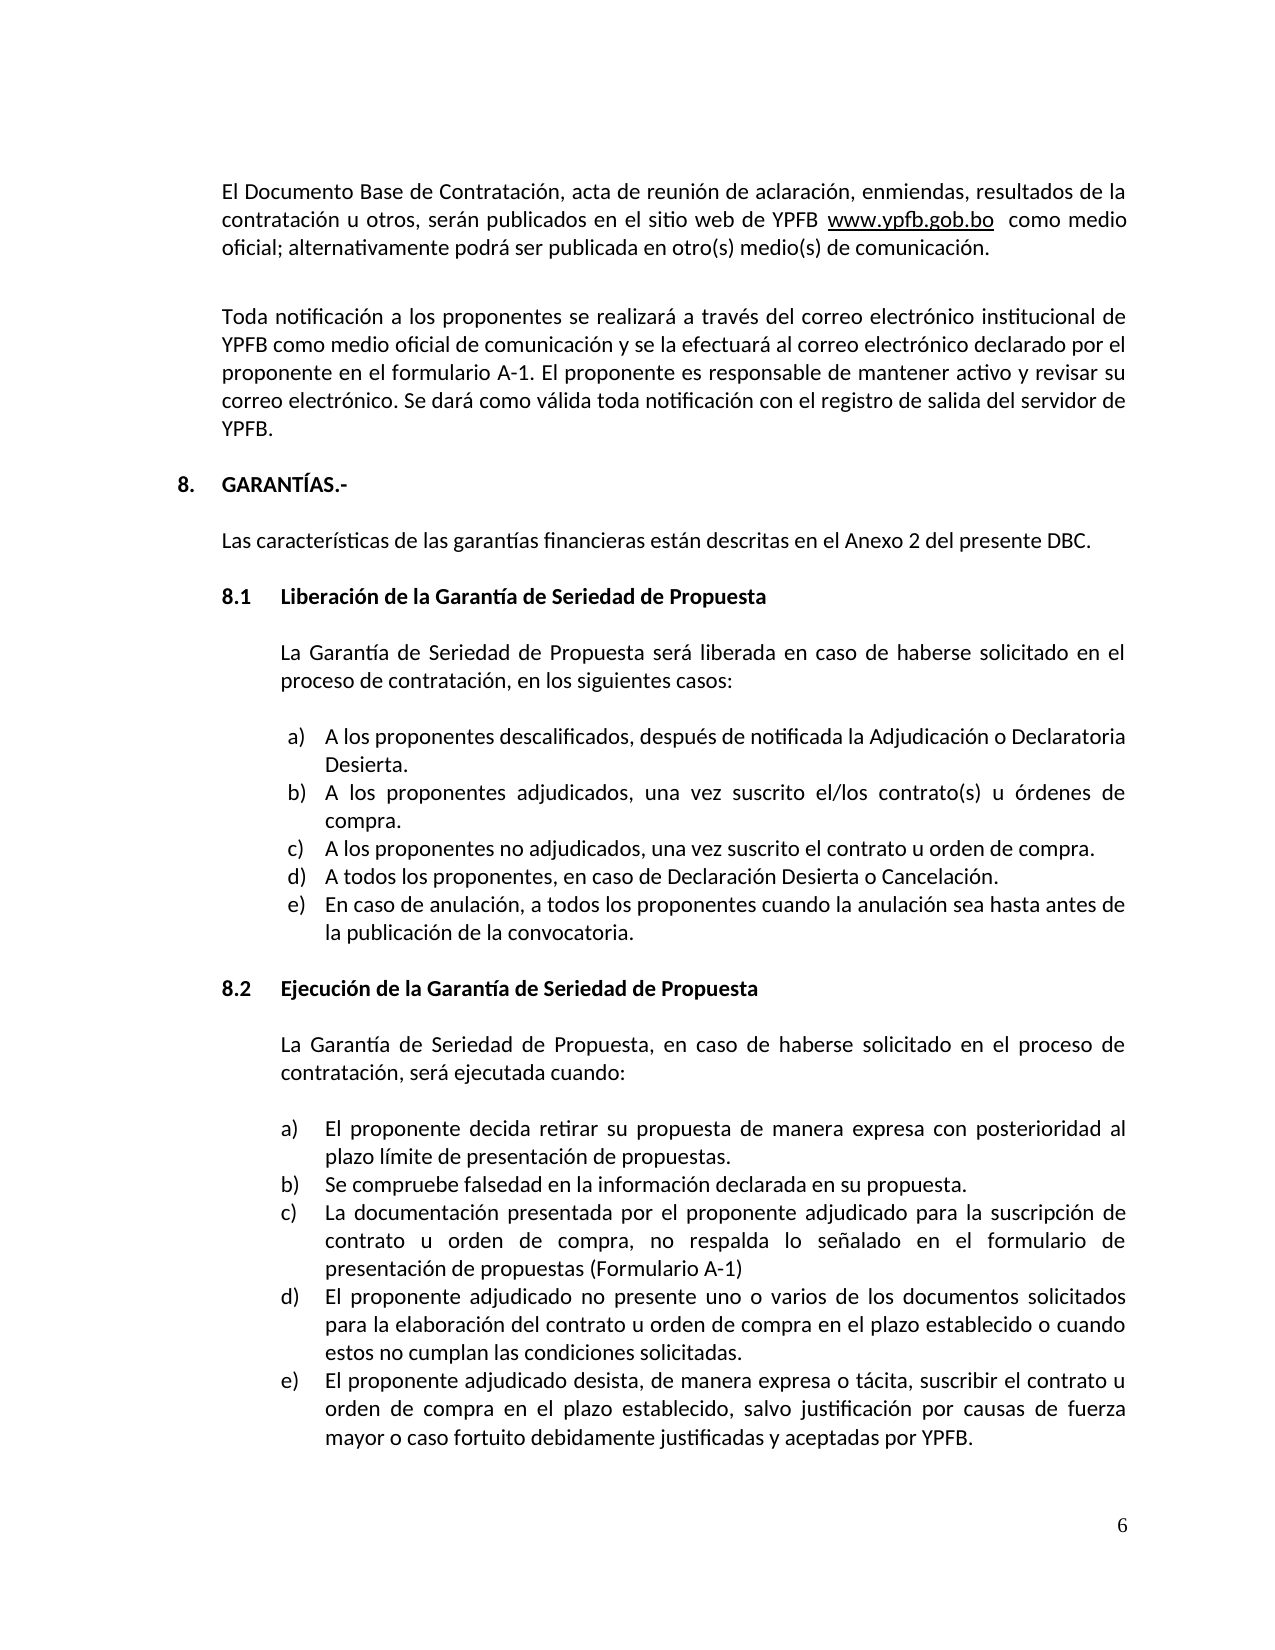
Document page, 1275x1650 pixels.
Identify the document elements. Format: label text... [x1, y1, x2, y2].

list En caso de anulación, a todos los proponentes cuando la anulación sea hasta antes de la publicación de la convocatoria. [287, 890, 1127, 946]
list La documentación presentada por el proponente adjudicado para la suscripción de contrato u orden de compra, no respalda lo señalado en el formulario de presentación de propuestas (Formulario A-1) [281, 1198, 1127, 1282]
text El Documento Base de Contratación, acta de reunión de aclaración, enmiendas, resultados de la contratación u otros, serán publicados en el sitio web de YPFB www.ypfb.gob.bo como medio oficial; alternativamente podrá ser publicada en otro(s) medio(s) de comunicación. [222, 177, 1127, 261]
list El proponente adjudicado desista, de manera expresa o tácita, suscribir el contrato u orden de compra en el plazo establecido, salvo justificación por causas de fuerza mayor o caso fortuito debidamente justificadas y aceptadas por YPFB. [281, 1367, 1127, 1451]
list El proponente decida retirar su propuesta de manera expresa con posterioridad al plazo límite de presentación de propuestas. [281, 1114, 1127, 1170]
list A los proponentes descalificados, después de notificada la Adjudicación o Declaratoria Desierta. [287, 722, 1127, 778]
list GARANTÍAS.- [177, 470, 1127, 498]
list Ejecución de la Garantía de Seriedad de Propuesta [222, 974, 1127, 1002]
text La Garantía de Seriedad de Propuesta será liberada en caso de haberse solicitado en el proceso de contratación, en los siguientes casos: [280, 638, 1127, 694]
list El proponente adjudicado no presente uno o varios de los documentos solicitados para la elaboración del contrato u orden de compra en el plazo establecido o cuando estos no cumplan las condiciones solicitadas. [281, 1282, 1127, 1367]
list A todos los proponentes, en caso de Declaración Desierta o Cancelación. [287, 862, 1127, 890]
text Toda notificación a los proponentes se realizará a través del correo electrónico institucional de YPFB como medio oficial de comunicación y se la efectuará al correo electrónico declarado por el proponente en el formulario A-1. El proponente es responsable de mantener activo y revisar su correo electrónico. Se dará como válida toda notificación con el registro de salida del servidor de YPFB. [222, 302, 1127, 442]
list Liberación de la Garantía de Seriedad de Propuesta [222, 582, 1127, 610]
list La Garantía de Seriedad de Propuesta, en caso de haberse solicitado en el proceso de contratación, será ejecutada cuando: [281, 1030, 1127, 1086]
list A los proponentes adjudicados, una vez suscrito el/los contrato(s) u órdenes de compra. [287, 778, 1127, 834]
list Se compruebe falsedad en la información declarada en su propuesta. [281, 1170, 1127, 1198]
text Las características de las garantías financieras están descritas en el Anexo 2 del presente DBC. [222, 526, 1127, 554]
list A los proponentes no adjudicados, una vez suscrito el contrato u orden de compra. [287, 834, 1127, 862]
